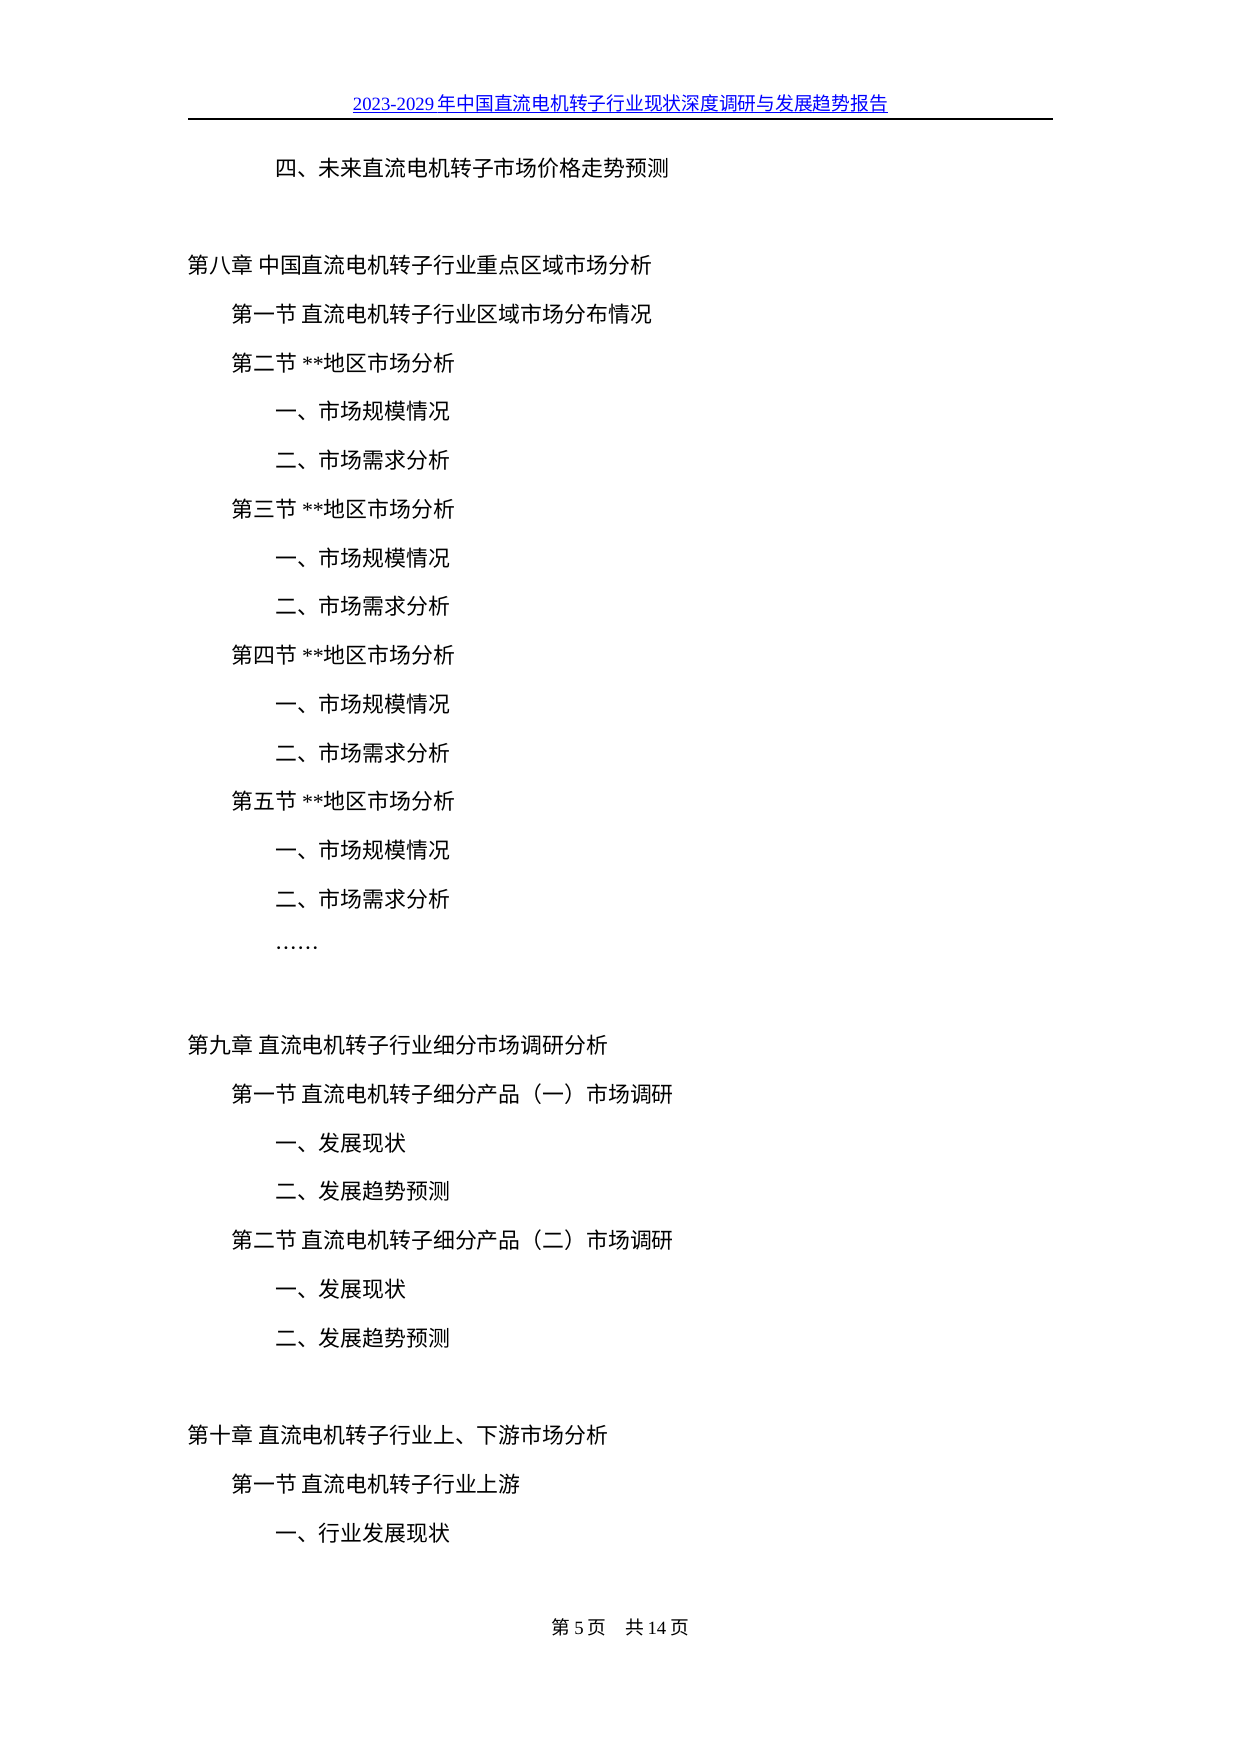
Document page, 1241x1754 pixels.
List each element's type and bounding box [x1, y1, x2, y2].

text [187, 150, 1053, 1548]
